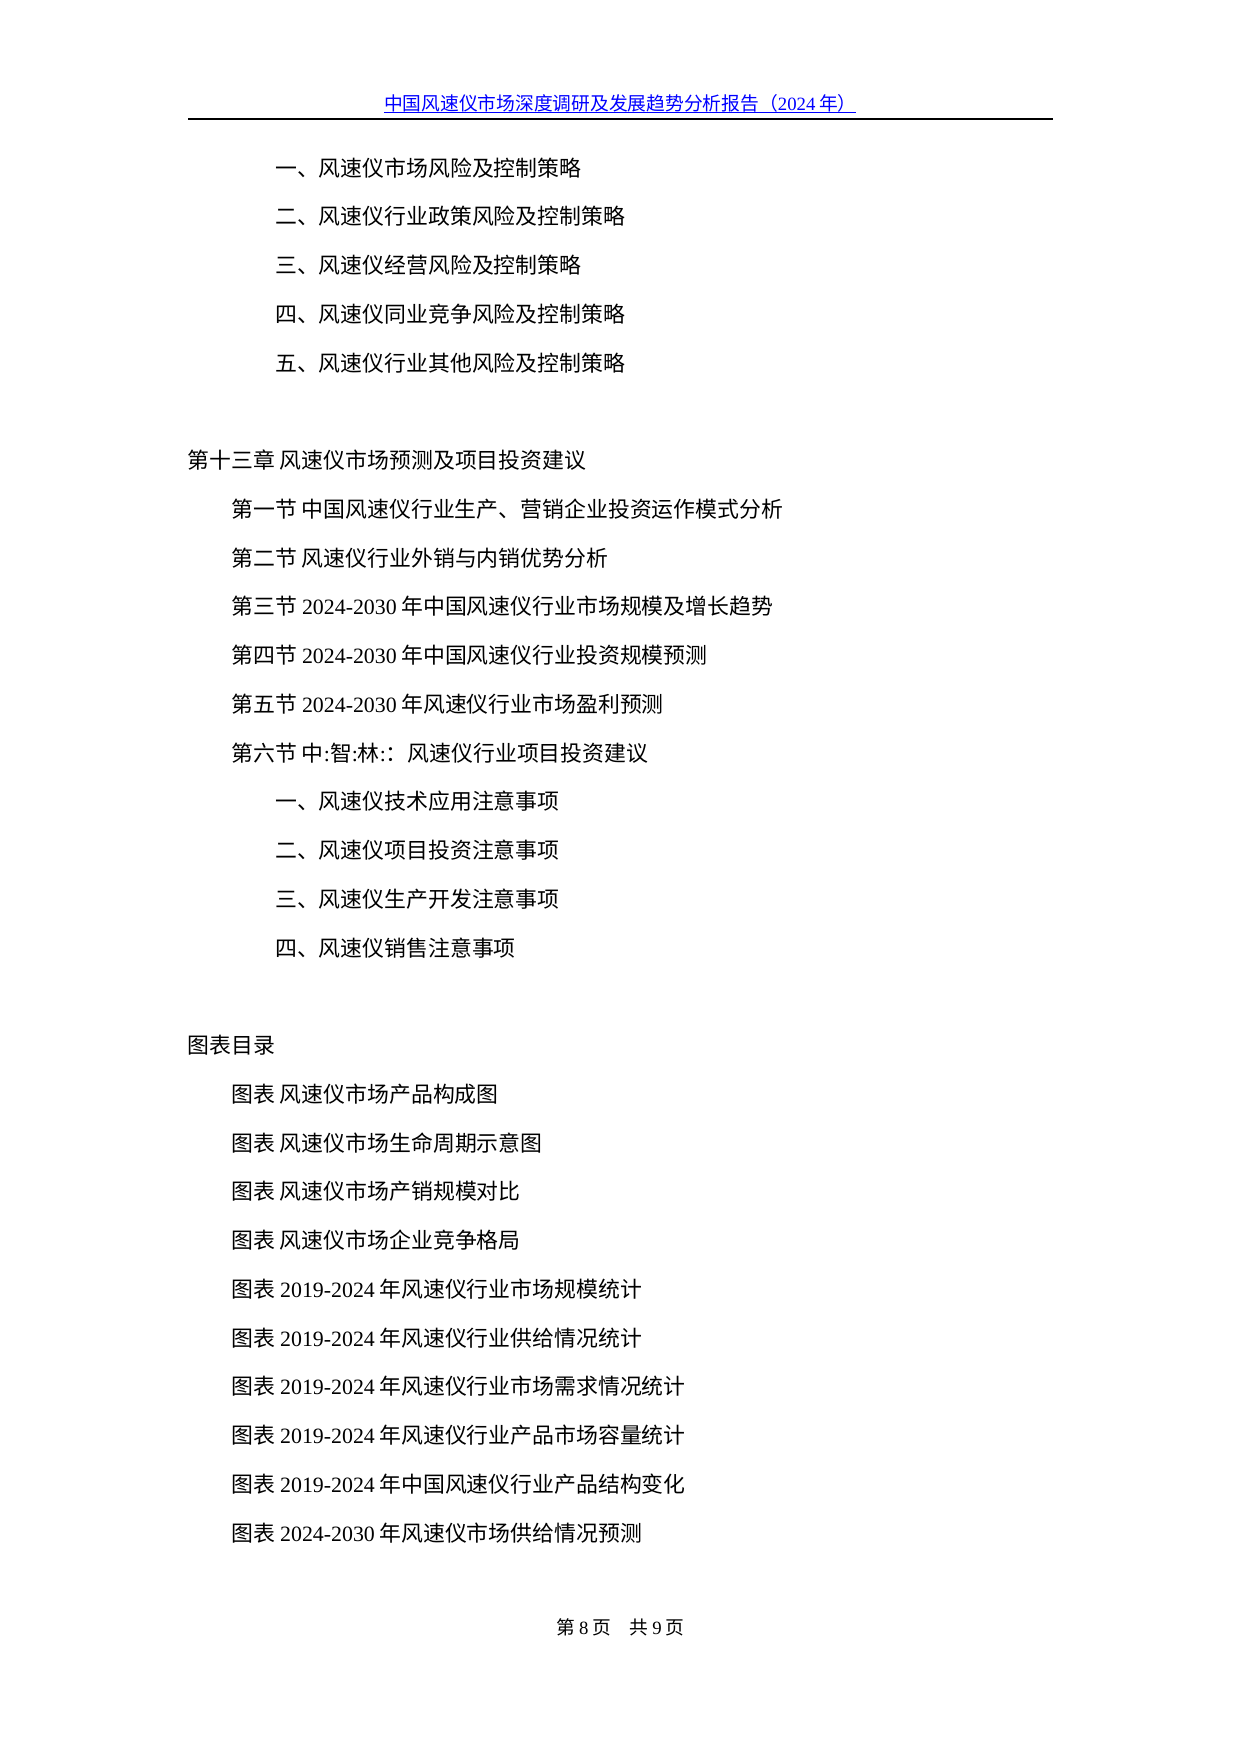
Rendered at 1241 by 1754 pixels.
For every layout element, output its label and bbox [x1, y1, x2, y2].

text [187, 150, 1053, 1548]
